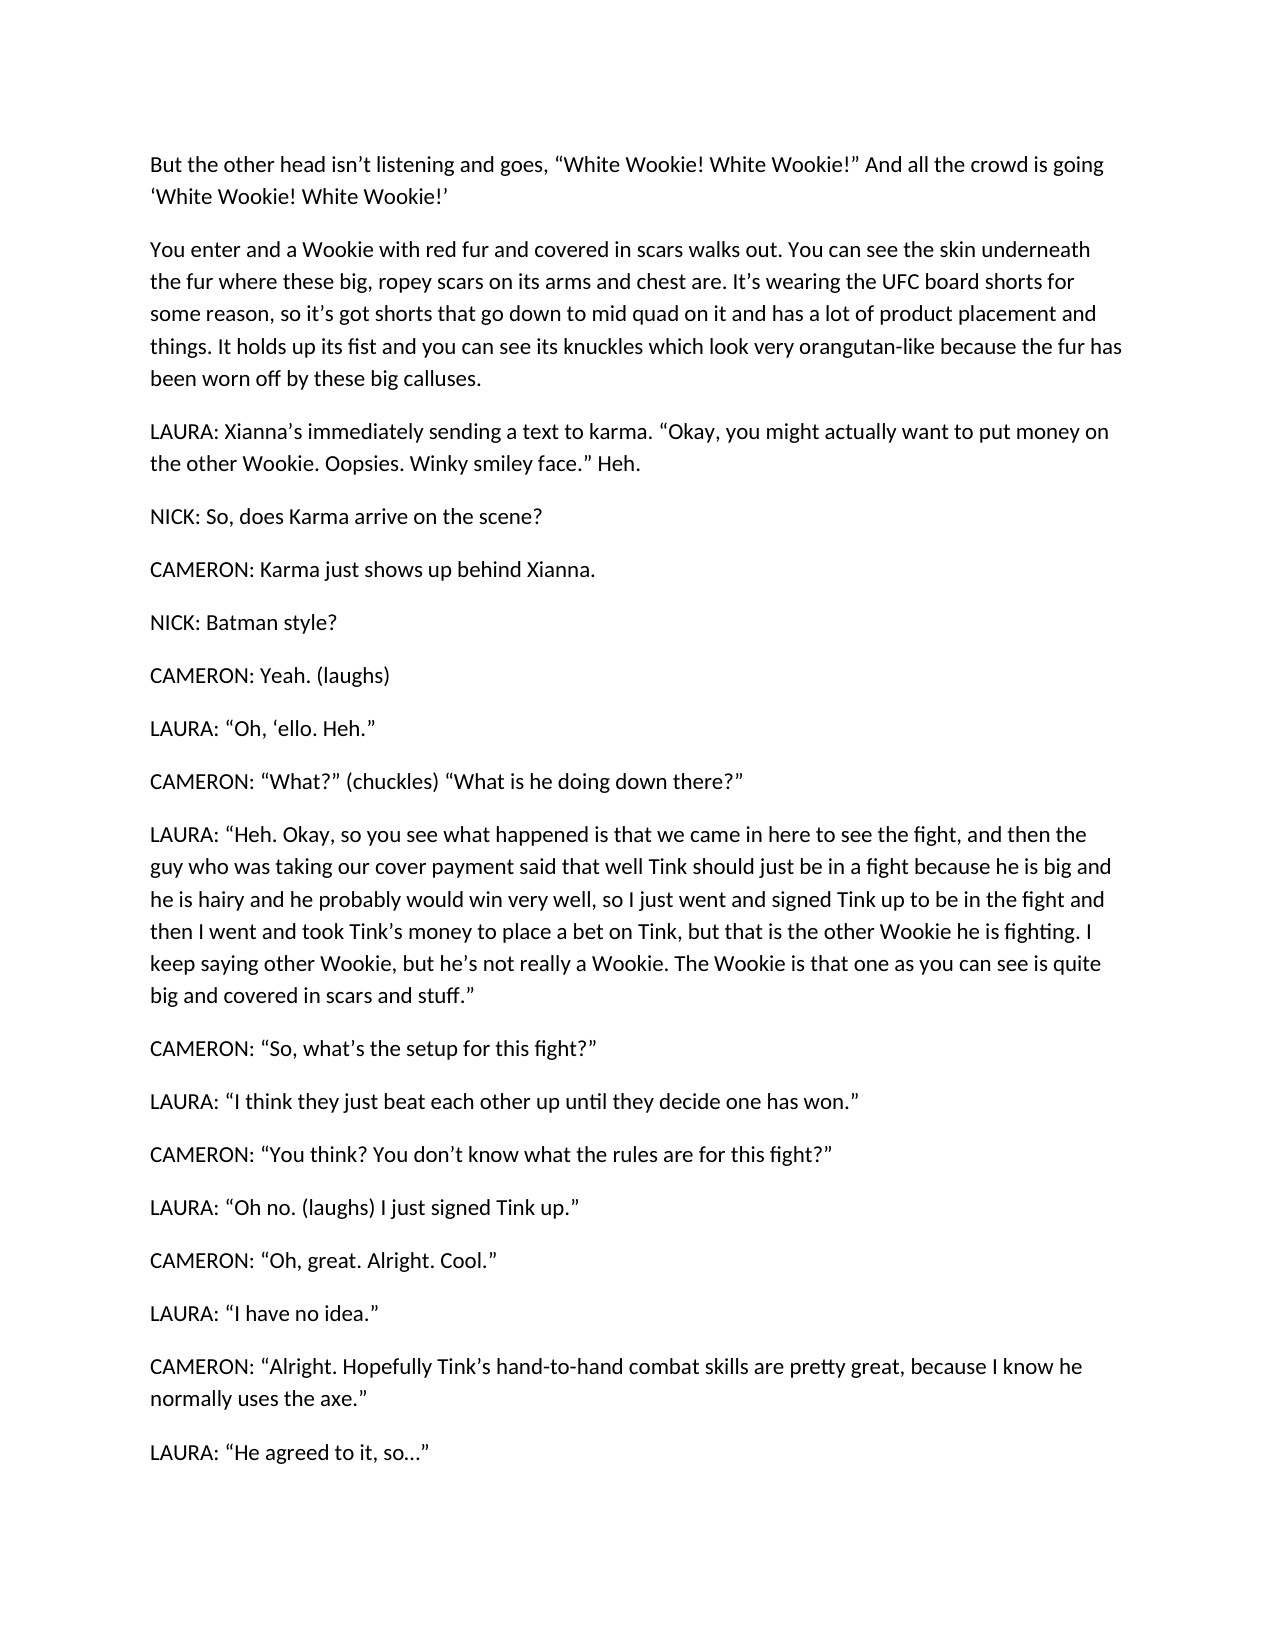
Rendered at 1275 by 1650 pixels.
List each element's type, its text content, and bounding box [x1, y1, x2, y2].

text LAURA: “I have no idea.” [150, 1299, 1125, 1327]
text CAMERON: “Alright. Hopefully Tink’s hand-to-hand combat skills are pretty great, because I know he normally uses the axe.” [150, 1352, 1125, 1413]
text You enter and a Wookie with red fur and covered in scars walks out. You can see the skin underneath the fur where these big, ropey scars on its arms and chest are. It’s wearing the UFC board shorts for some reason, so it’s got shorts that go down to mid quad on it and has a lot of product placement and things. It holds up its fist and you can see its knuckles which look very orangutan-like because the fur has been worn off by these big calluses. [150, 235, 1125, 392]
text CAMERON: “So, what’s the setup for this fight?” [150, 1034, 1125, 1062]
text CAMERON: Karma just shows up behind Xianna. [150, 555, 1125, 583]
text LAURA: “I think they just beat each other up until they decide one has won.” [150, 1087, 1125, 1115]
text LAURA: Xianna’s immediately sending a text to karma. “Okay, you might actually want to put money on the other Wookie. Oopsies. Winky smiley face.” Heh. [150, 417, 1125, 477]
text NICK: So, does Karma arrive on the scene? [150, 502, 1125, 530]
text NICK: Batman style? [150, 608, 1125, 636]
text LAURA: “Oh no. (laughs) I just signed Tink up.” [150, 1193, 1125, 1221]
text But the other head isn’t listening and goes, “White Wookie! White Wookie!” And all the crowd is going ‘White Wookie! White Wookie!’ [150, 150, 1125, 210]
text CAMERON: “Oh, great. Alright. Cool.” [150, 1246, 1125, 1274]
text CAMERON: Yeah. (laughs) [150, 661, 1125, 689]
text LAURA: “Heh. Okay, so you see what happened is that we came in here to see the fight, and then the guy who was taking our cover payment said that well Tink should just be in a fight because he is big and he is hairy and he probably would win very well, so I just went and signed Tink up to be in the fight and then I went and took Tink’s money to place a bet on Tink, but that is the other Wookie he is fighting. I keep saying other Wookie, but he’s not really a Wookie. The Wookie is that one as you can see is quite big and covered in scars and stuff.” [150, 820, 1125, 1009]
text LAURA: “He agreed to it, so…” [150, 1438, 1125, 1466]
text CAMERON: “You think? You don’t know what the rules are for this fight?” [150, 1140, 1125, 1168]
text LAURA: “Oh, ‘ello. Heh.” [150, 714, 1125, 742]
text CAMERON: “What?” (chuckles) “What is he doing down there?” [150, 767, 1125, 795]
